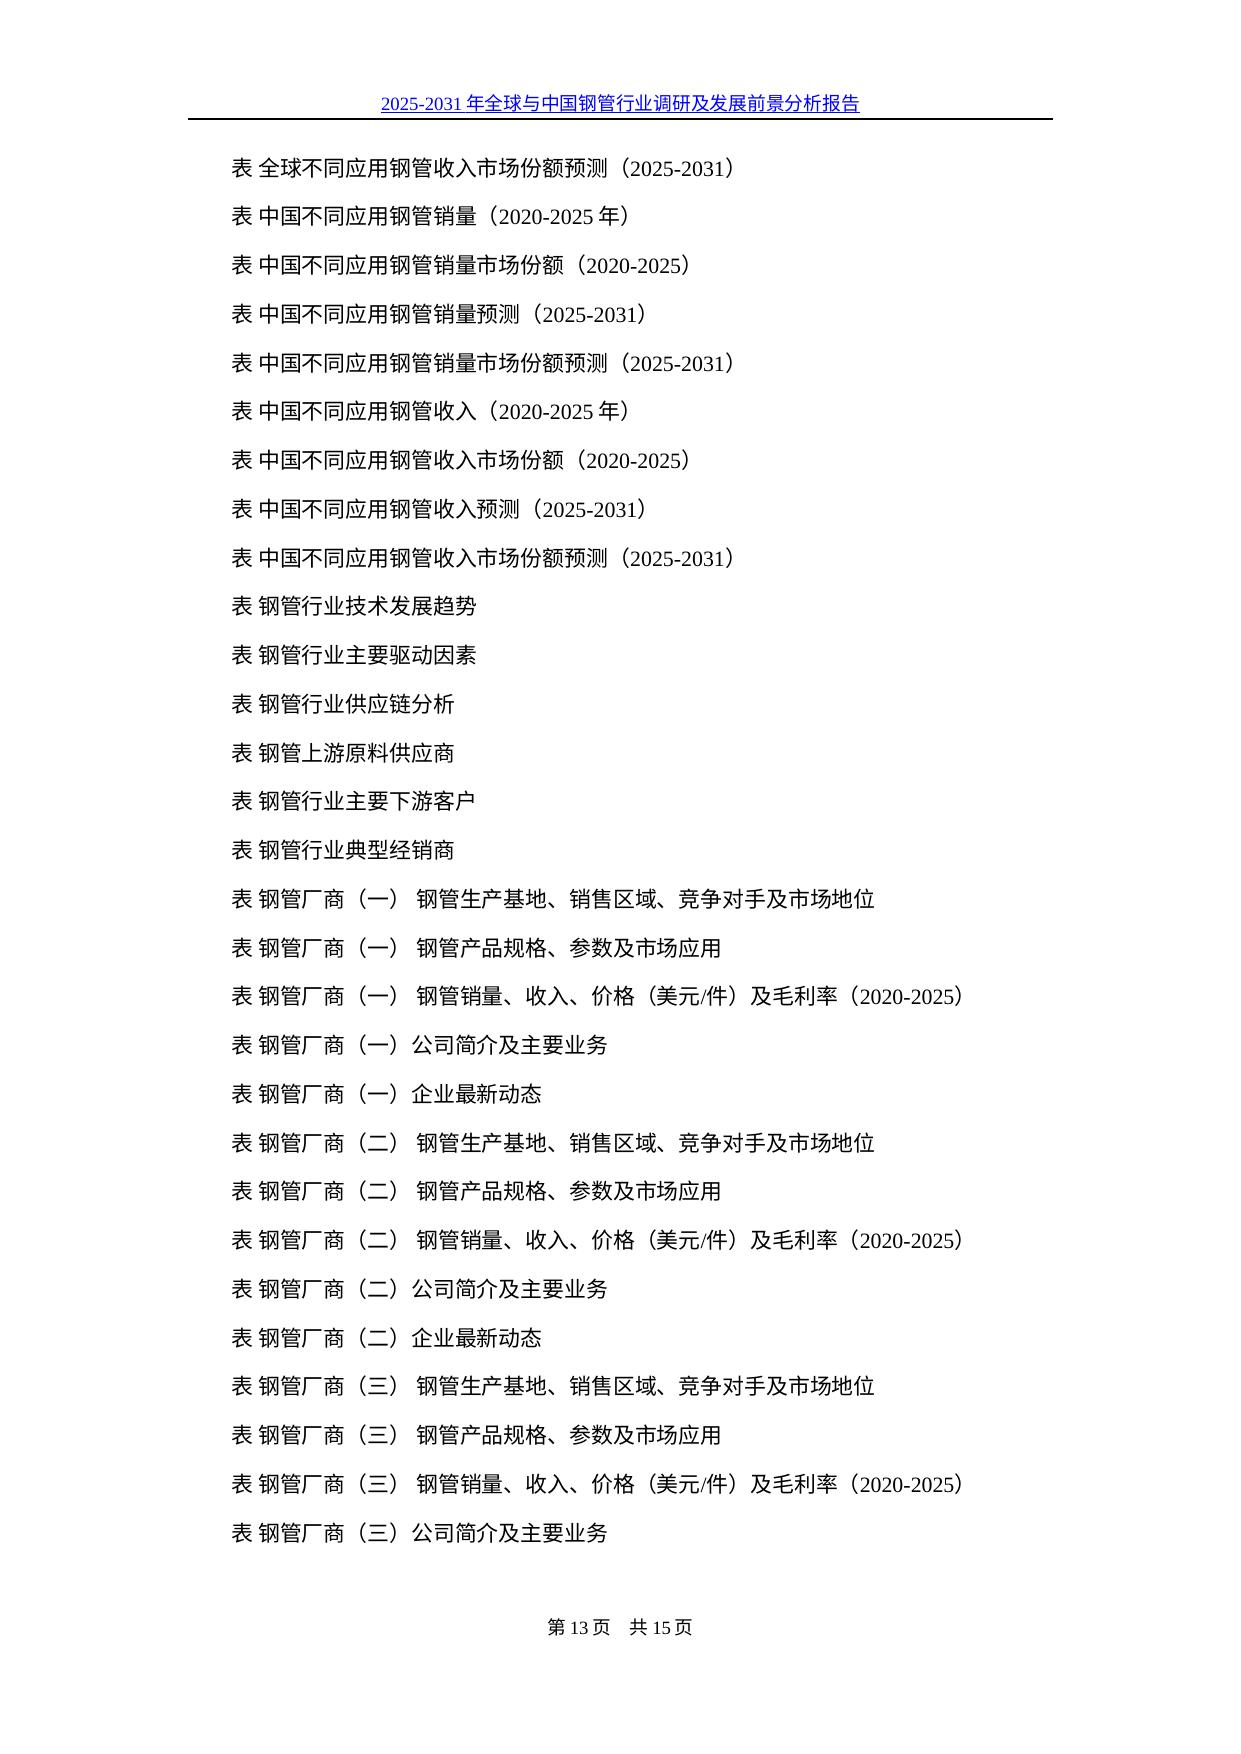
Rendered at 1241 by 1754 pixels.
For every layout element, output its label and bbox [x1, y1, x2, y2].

text [187, 150, 1053, 1548]
